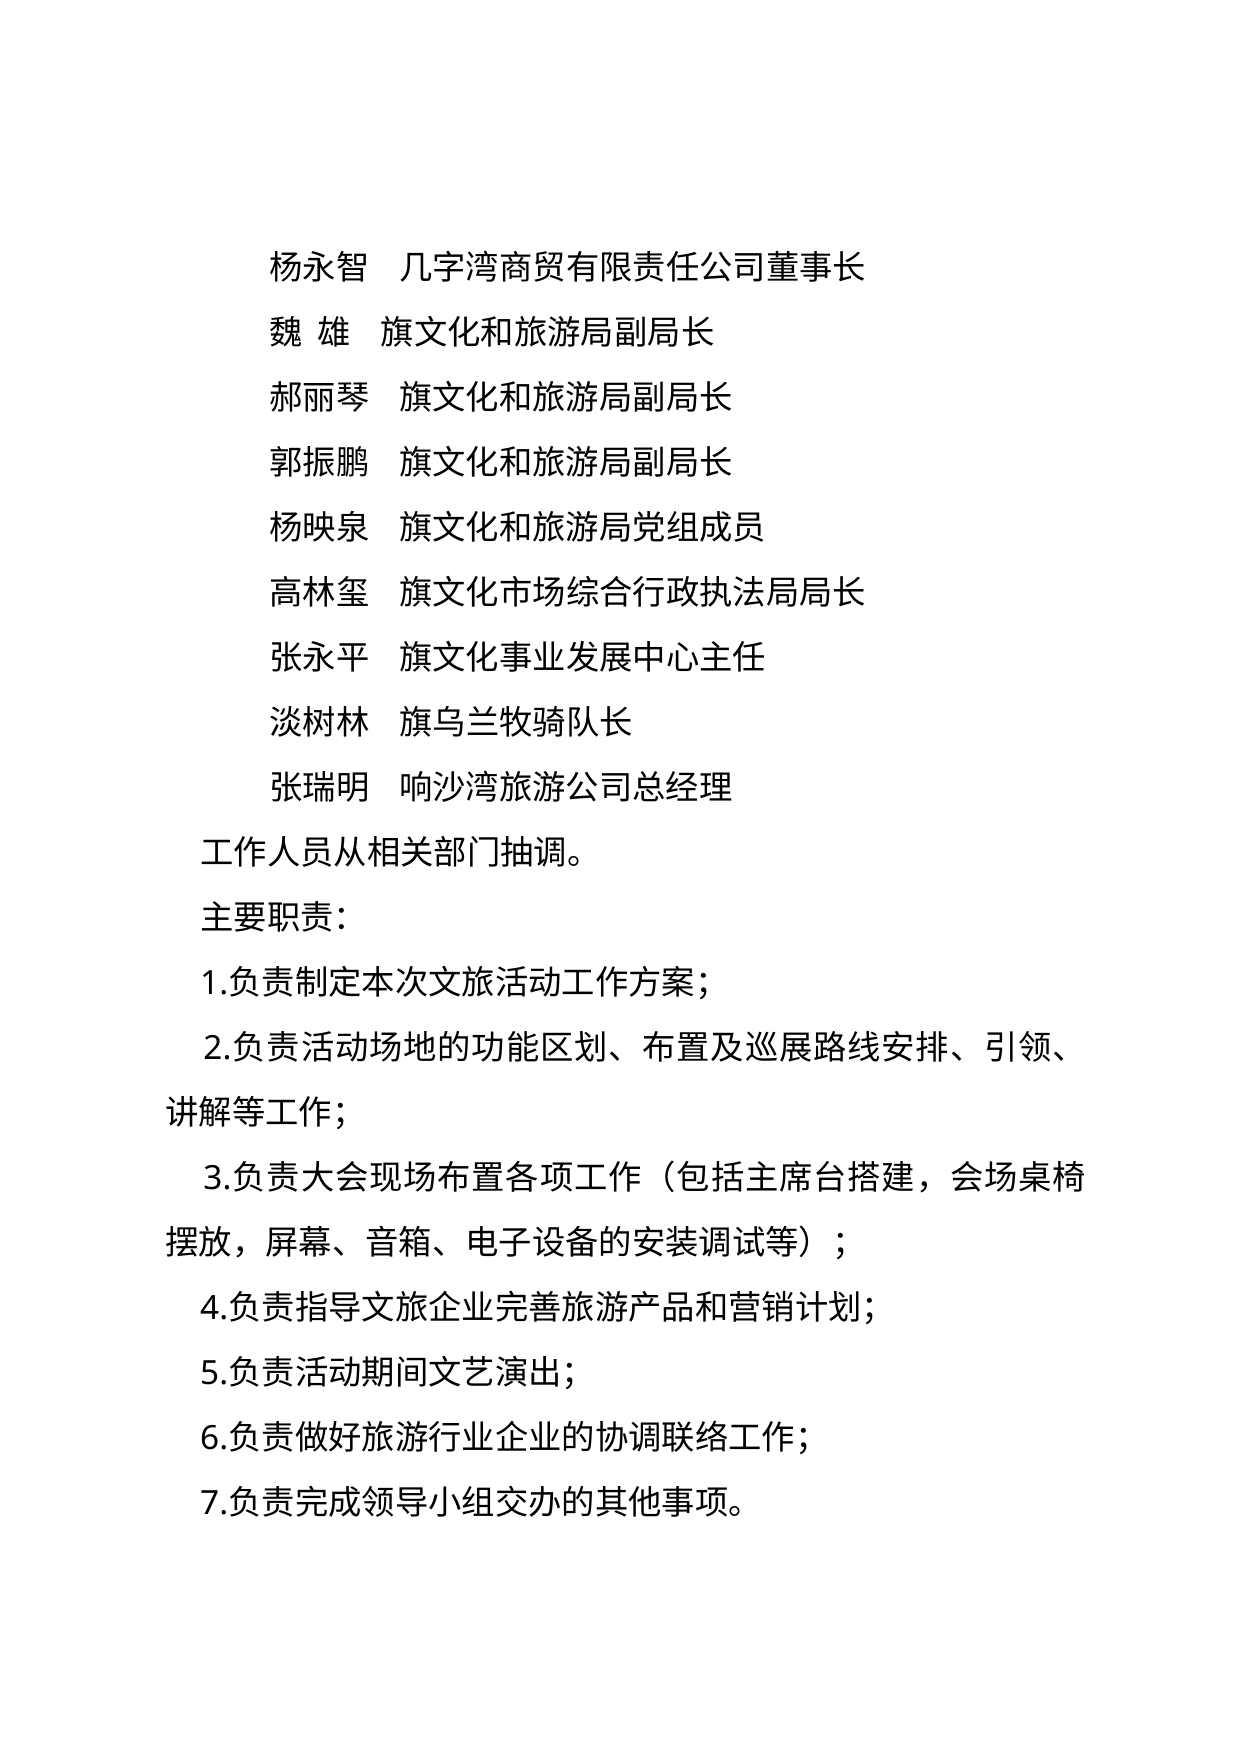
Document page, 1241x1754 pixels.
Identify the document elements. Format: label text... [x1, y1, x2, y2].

text 4.负责指导文旅企业完善旅游产品和营销计划； [165, 1273, 1087, 1338]
text 主要职责： [165, 883, 1087, 948]
text 杨映泉 旗文化和旅游局党组成员 [165, 493, 1087, 558]
text 郭振鹏 旗文化和旅游局副局长 [165, 428, 1087, 493]
text 6.负责做好旅游行业企业的协调联络工作； [165, 1403, 1087, 1468]
text 5.负责活动期间文艺演出； [165, 1338, 1087, 1403]
text 杨永智 几字湾商贸有限责任公司董事长 [165, 233, 1087, 298]
text 工作人员从相关部门抽调。 [165, 818, 1087, 883]
text 1.负责制定本次文旅活动工作方案； [165, 948, 1087, 1013]
text 魏 雄 旗文化和旅游局副局长 [165, 298, 1087, 363]
text 张瑞明 响沙湾旅游公司总经理 [165, 753, 1087, 818]
text 郝丽琴 旗文化和旅游局副局长 [165, 363, 1087, 428]
text 张永平 旗文化事业发展中心主任 [165, 623, 1087, 688]
text 淡树林 旗乌兰牧骑队长 [165, 688, 1087, 753]
text 高林玺 旗文化市场综合行政执法局局长 [165, 558, 1087, 623]
text 7.负责完成领导小组交办的其他事项。 [165, 1468, 1087, 1533]
text 3.负责大会现场布置各项工作（包括主席台搭建，会场桌椅摆放，屏幕、音箱、电子设备的安装调试等）； [165, 1143, 1087, 1273]
text 2.负责活动场地的功能区划、布置及巡展路线安排、引领、讲解等工作； [165, 1013, 1087, 1143]
